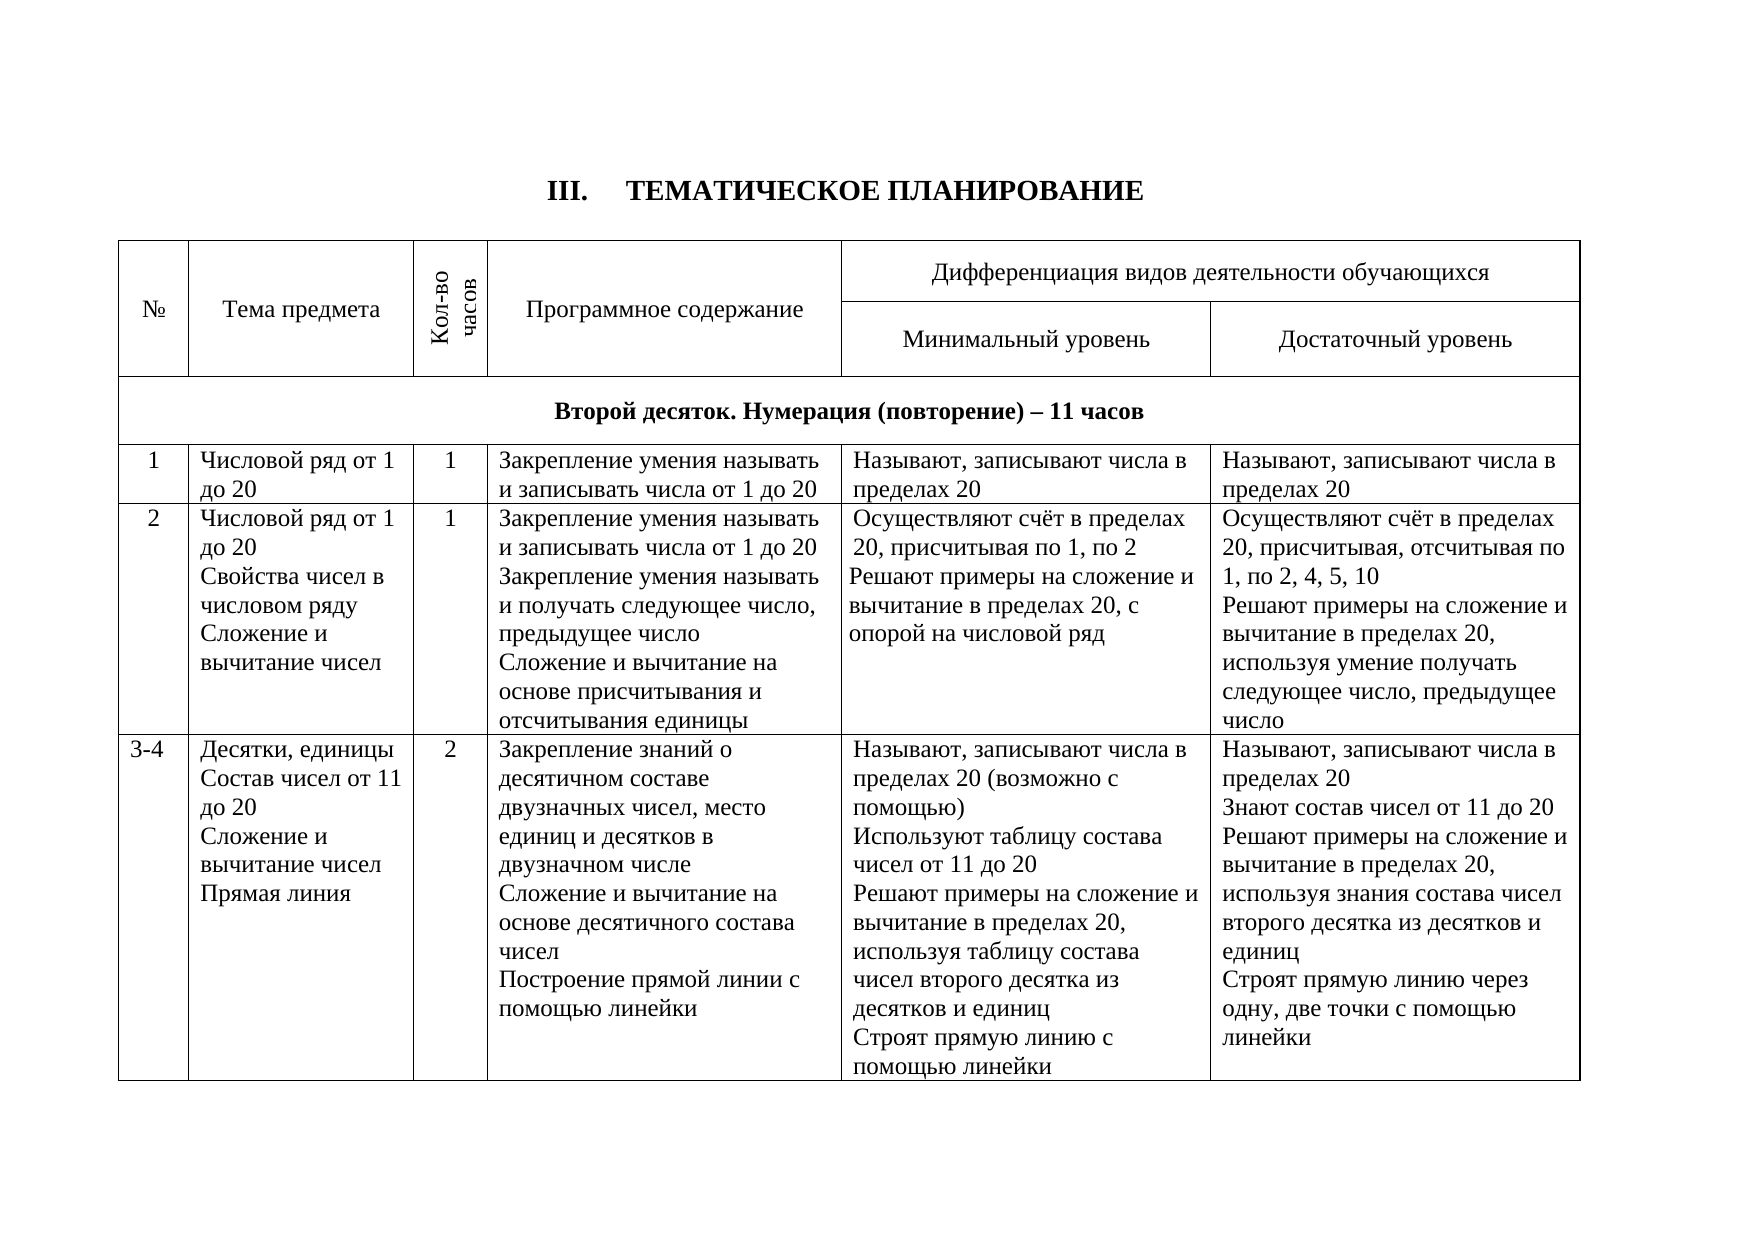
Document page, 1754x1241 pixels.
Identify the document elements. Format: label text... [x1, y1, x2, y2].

table_header Кол-во часов [414, 241, 487, 376]
table_cell Называют, записывают числа в пределах 20 [1211, 445, 1579, 502]
table_cell Называют, записывают числа в пределах 20 Знают состав чисел от 11 до 20 Решают примеры на сложение и вычитание в пределах 20, используя знания состава чисел второго десятка из десятков и единиц Строят прямую линию через одну, две точки с помощью линейки [1211, 735, 1579, 1079]
table_cell Числовой ряд от 1 до 20 [189, 445, 413, 502]
table_cell Называют, записывают числа в пределах 20 [842, 445, 1210, 502]
table_cell 2 [414, 735, 487, 1079]
table_cell Осуществляют счёт в пределах 20, присчитывая, отсчитывая по 1, по 2, 4, 5, 10 Решают примеры на сложение и вычитание в пределах 20, используя умение получать следующее число, предыдущее число [1211, 504, 1579, 733]
table_cell Называют, записывают числа в пределах 20 (возможно с помощью) Используют таблицу состава чисел от 11 до 20 Решают примеры на сложение и вычитание в пределах 20, используя таблицу состава чисел второго десятка из десятков и единиц Строят прямую линию с помощью линейки [842, 735, 1210, 1079]
table_cell 2 [119, 504, 188, 733]
table_header № [119, 241, 188, 376]
list ТЕМАТИЧЕСКОЕ ПЛАНИРОВАНИЕ [156, 173, 1577, 206]
table_cell Минимальный уровень [842, 302, 1210, 376]
table_cell 3-4 [119, 735, 188, 1079]
table_cell Закрепление знаний о десятичном составе двузначных чисел, место единиц и десятков в двузначном числе Сложение и вычитание на основе десятичного состава чисел Построение прямой линии с помощью линейки [488, 735, 841, 1079]
table_header Программное содержание [488, 241, 841, 376]
table_cell 1 [119, 445, 188, 502]
table_cell Числовой ряд от 1 до 20 Свойства чисел в числовом ряду Сложение и вычитание чисел [189, 504, 413, 733]
table_cell Десятки, единицы Состав чисел от 11 до 20 Сложение и вычитание чисел Прямая линия [189, 735, 413, 1079]
table_cell 1 [414, 504, 487, 733]
table_cell Второй десяток. Нумерация (повторение) – 11 часов [119, 377, 1579, 444]
table_header Дифференциация видов деятельности обучающихся [842, 241, 1579, 301]
table_cell Закрепление умения называть и записывать числа от 1 до 20 Закрепление умения называть и получать следующее число, предыдущее число Сложение и вычитание на основе присчитывания и отсчитывания единицы [488, 504, 841, 733]
table_cell Закрепление умения называть и записывать числа от 1 до 20 [488, 445, 841, 502]
table_cell Достаточный уровень [1211, 302, 1579, 376]
table_header Тема предмета [189, 241, 413, 376]
table_cell Осуществляют счёт в пределах 20, присчитывая по 1, по 2 Решают примеры на сложение и вычитание в пределах 20, с опорой на числовой ряд [842, 504, 1210, 733]
table_cell 1 [414, 445, 487, 502]
